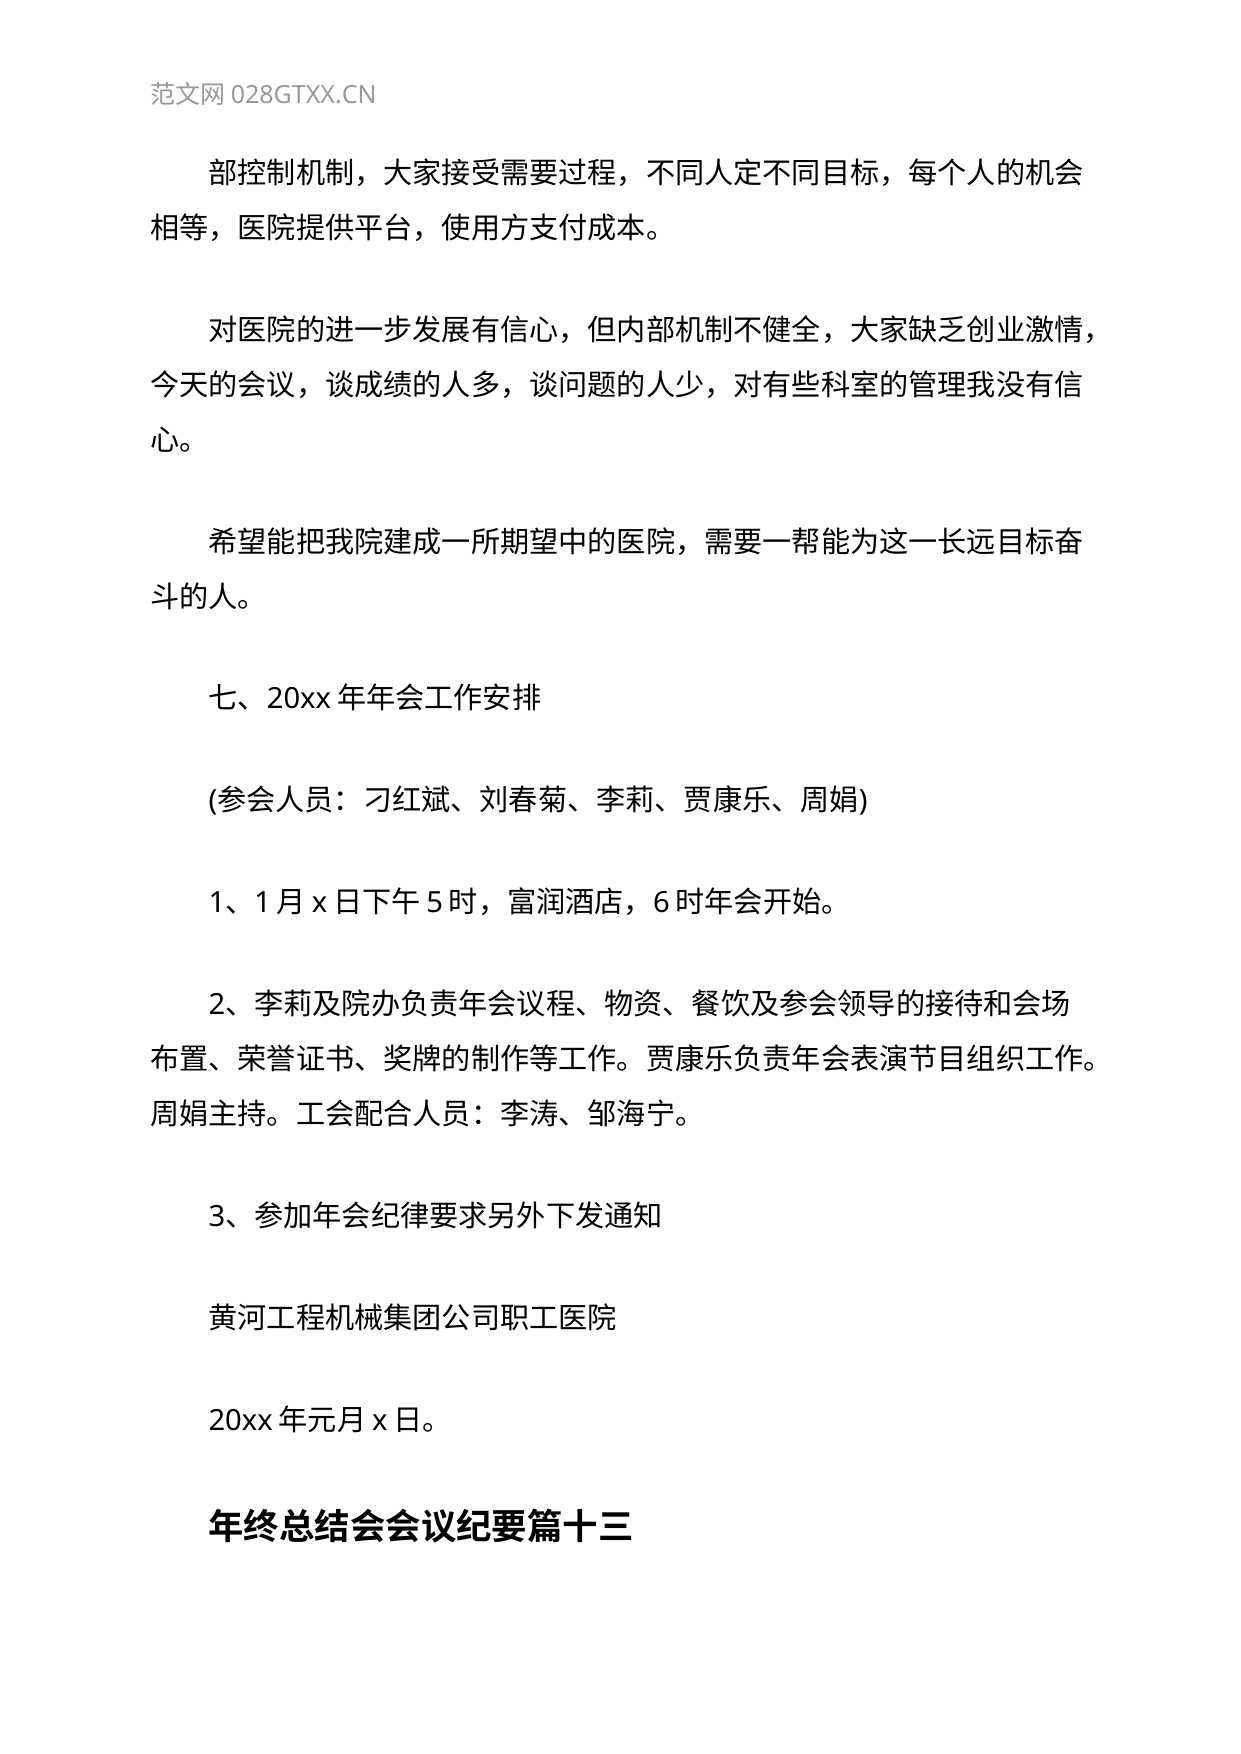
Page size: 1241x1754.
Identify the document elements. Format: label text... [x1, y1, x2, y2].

text 黄河工程机械集团公司职工医院 [150, 1294, 1090, 1337]
text 年终总结会会议纪要篇十三 [150, 1498, 1090, 1549]
text 1、1月x日下午5时，富润酒店，6时年会开始。 [150, 879, 1090, 921]
text 七、20xx年年会工作安排 [150, 675, 1090, 717]
text 对医院的进一步发展有信心，但内部机制不健全，大家缺乏创业激情，今天的会议，谈成绩的人多，谈问题的人少，对有些科室的管理我没有信心。 [150, 307, 1090, 459]
text 希望能把我院建成一所期望中的医院，需要一帮能为这一长远目标奋斗的人。 [150, 518, 1090, 615]
text 2、李莉及院办负责年会议程、物资、餐饮及参会领导的接待和会场布置、荣誉证书、奖牌的制作等工作。贾康乐负责年会表演节目组织工作。周娟主持。工会配合人员：李涛、邹海宁。 [150, 981, 1090, 1133]
text (参会人员：刁红斌、刘春菊、李莉、贾康乐、周娟) [150, 777, 1090, 819]
text 20xx年元月x日。 [150, 1396, 1090, 1439]
text 3、参加年会纪律要求另外下发通知 [150, 1192, 1090, 1235]
text 部控制机制，大家接受需要过程，不同人定不同目标，每个人的机会相等，医院提供平台，使用方支付成本。 [150, 150, 1090, 247]
